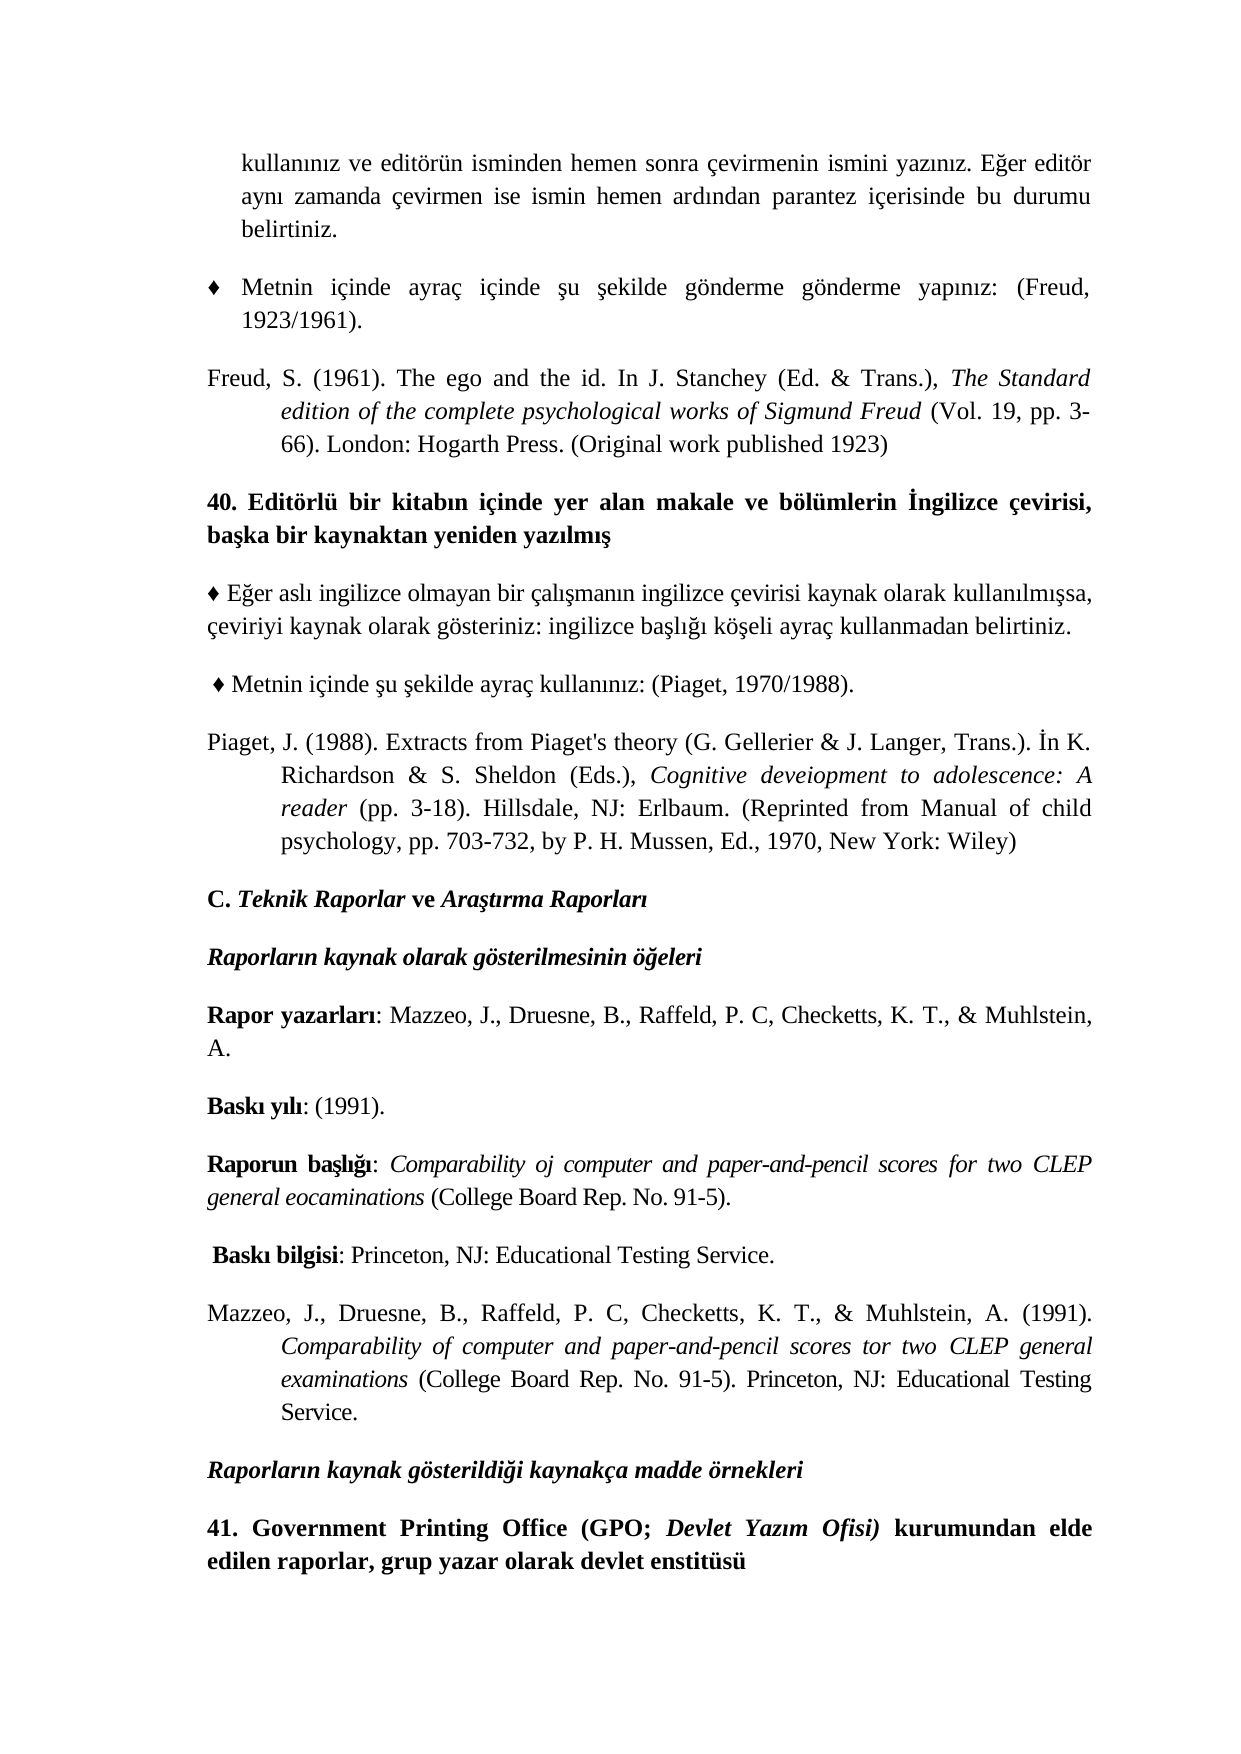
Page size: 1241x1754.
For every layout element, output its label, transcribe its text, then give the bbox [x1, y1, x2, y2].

text C. Teknik Raporlar ve Araştırma Raporları [207, 884, 1092, 913]
text Piaget, J. (1988). Extracts from Piaget's theory (G. Gellerier & J. Langer, Trans.). İn K. Richardson & S. Sheldon (Eds.), Cognitive deveiopment to adolescence: A reader (pp. 3-18). Hillsdale, NJ: Erlbaum. (Reprinted from Manual of child psychology, pp. 703-732, by P. H. Mussen, Ed., 1970, New York: Wiley) [207, 727, 1092, 855]
text Raporların kaynak gösterildiği kaynakça madde örnekleri [207, 1455, 1092, 1484]
text ♦ Metnin içinde şu şekilde ayraç kullanınız: (Piaget, 1970/1988). [212, 669, 1092, 698]
text ♦ Eğer aslı ingilizce olmayan bir çalışmanın ingilizce çevirisi kaynak olarak kullanılmışsa, çeviriyi kaynak olarak gösteriniz: ingilizce başlığı köşeli ayraç kullanmadan belirtiniz. [207, 578, 1092, 640]
text Raporların kaynak olarak gösterilmesinin öğeleri [207, 942, 1092, 971]
text Mazzeo, J., Druesne, B., Raffeld, P. C, Checketts, K. T., & Muhlstein, A. (1991). Comparability of computer and paper-and-pencil scores tor two CLEP general examinations (College Board Rep. No. 91-5). Princeton, NJ: Educational Testing Service. [207, 1298, 1092, 1426]
text Freud, S. (1961). The ego and the id. In J. Stanchey (Ed. & Trans.), The Standard edition of the complete psychological works of Sigmund Freud (Vol. 19, pp. 3-66). London: Hogarth Press. (Original work published 1923) [207, 363, 1090, 458]
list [207, 148, 1091, 242]
text Baskı yılı: (1991). [207, 1091, 1092, 1120]
text 40. Editörlü bir kitabın içinde yer alan makale ve bölümlerin İngilizce çevirisi, başka bir kaynaktan yeniden yazılmış [207, 487, 1092, 549]
list Metnin içinde ayraç içinde şu şekilde gönderme gönderme yapınız: (Freud, 1923/1961). [207, 272, 1089, 333]
text 41. Government Printing Office (GPO; Devlet Yazım Ofisi) kurumundan elde edilen raporlar, grup yazar olarak devlet enstitüsü [207, 1513, 1092, 1575]
text Raporun başlığı: Comparability oj computer and paper-and-pencil scores for two CLEP general eocaminations (College Board Rep. No. 91-5). [207, 1149, 1092, 1211]
text Rapor yazarları: Mazzeo, J., Druesne, B., Raffeld, P. C, Checketts, K. T., & Muhlstein, A. [207, 1000, 1092, 1062]
text Baskı bilgisi: Princeton, NJ: Educational Testing Service. [212, 1240, 1092, 1269]
